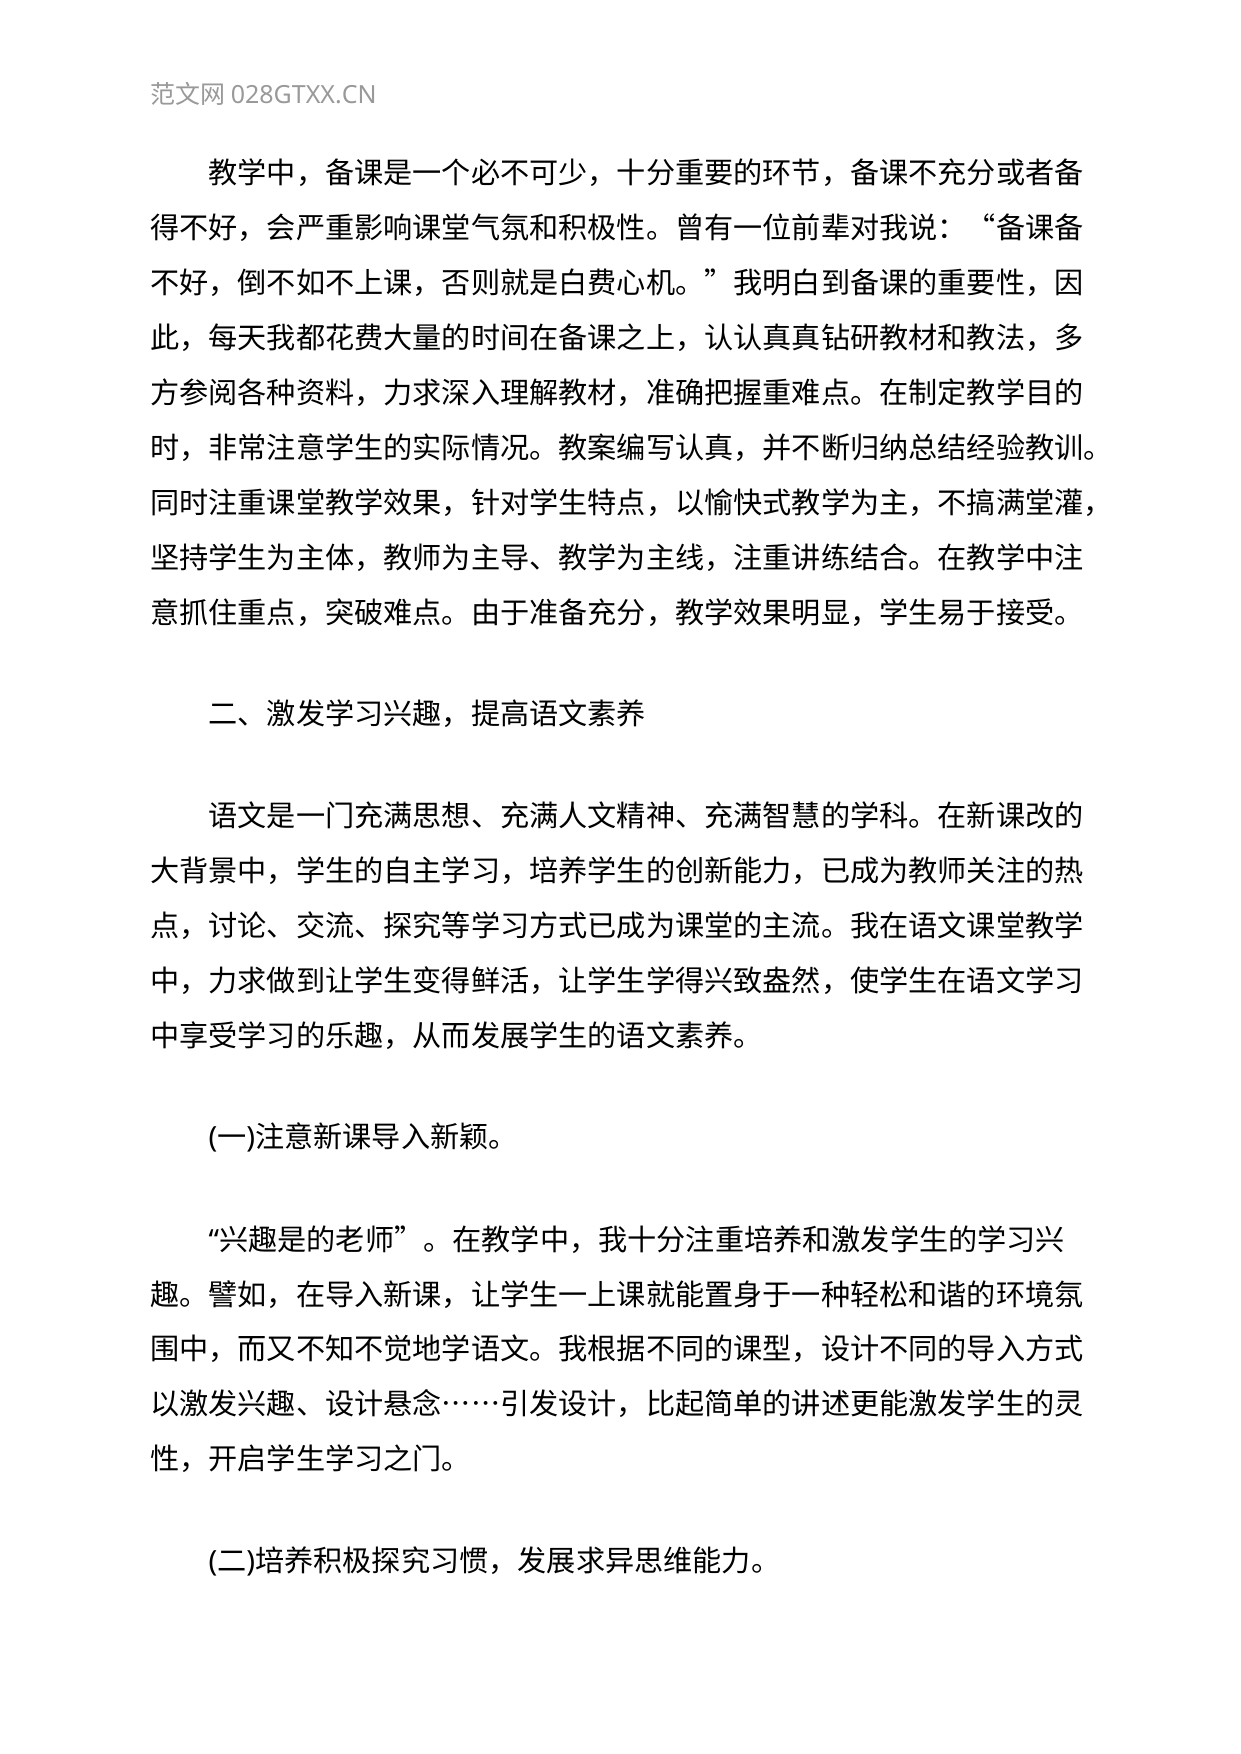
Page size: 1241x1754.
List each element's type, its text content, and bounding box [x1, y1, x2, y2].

text 教学中，备课是一个必不可少，十分重要的环节，备课不充分或者备得不好，会严重影响课堂气氛和积极性。曾有一位前辈对我说：“备课备不好，倒不如不上课，否则就是白费心机。”我明白到备课的重要性，因此，每天我都花费大量的时间在备课之上，认认真真钻研教材和教法，多方参阅各种资料，力求深入理解教材，准确把握重难点。在制定教学目的时，非常注意学生的实际情况。教案编写认真，并不断归纳总结经验教训。同时注重课堂教学效果，针对学生特点，以愉快式教学为主，不搞满堂灌，坚持学生为主体，教师为主导、教学为主线，注重讲练结合。在教学中注意抓住重点，突破难点。由于准备充分，教学效果明显，学生易于接受。 [150, 150, 1090, 631]
text 语文是一门充满思想、充满人文精神、充满智慧的学科。在新课改的大背景中，学生的自主学习，培养学生的创新能力，已成为教师关注的热点，讨论、交流、探究等学习方式已成为课堂的主流。我在语文课堂教学中，力求做到让学生变得鲜活，让学生学得兴致盎然，使学生在语文学习中享受学习的乐趣，从而发展学生的语文素养。 [150, 793, 1090, 1054]
text (一)注意新课导入新颖。 [150, 1114, 1090, 1156]
text 二、激发学习兴趣，提高语文素养 [150, 691, 1090, 733]
text “兴趣是的老师”。在教学中，我十分注重培养和激发学生的学习兴趣。譬如，在导入新课，让学生一上课就能置身于一种轻松和谐的环境氛围中，而又不知不觉地学语文。我根据不同的课型，设计不同的导入方式以激发兴趣、设计悬念……引发设计，比起简单的讲述更能激发学生的灵性，开启学生学习之门。 [150, 1216, 1090, 1478]
text (二)培养积极探究习惯，发展求异思维能力。 [150, 1537, 1090, 1580]
